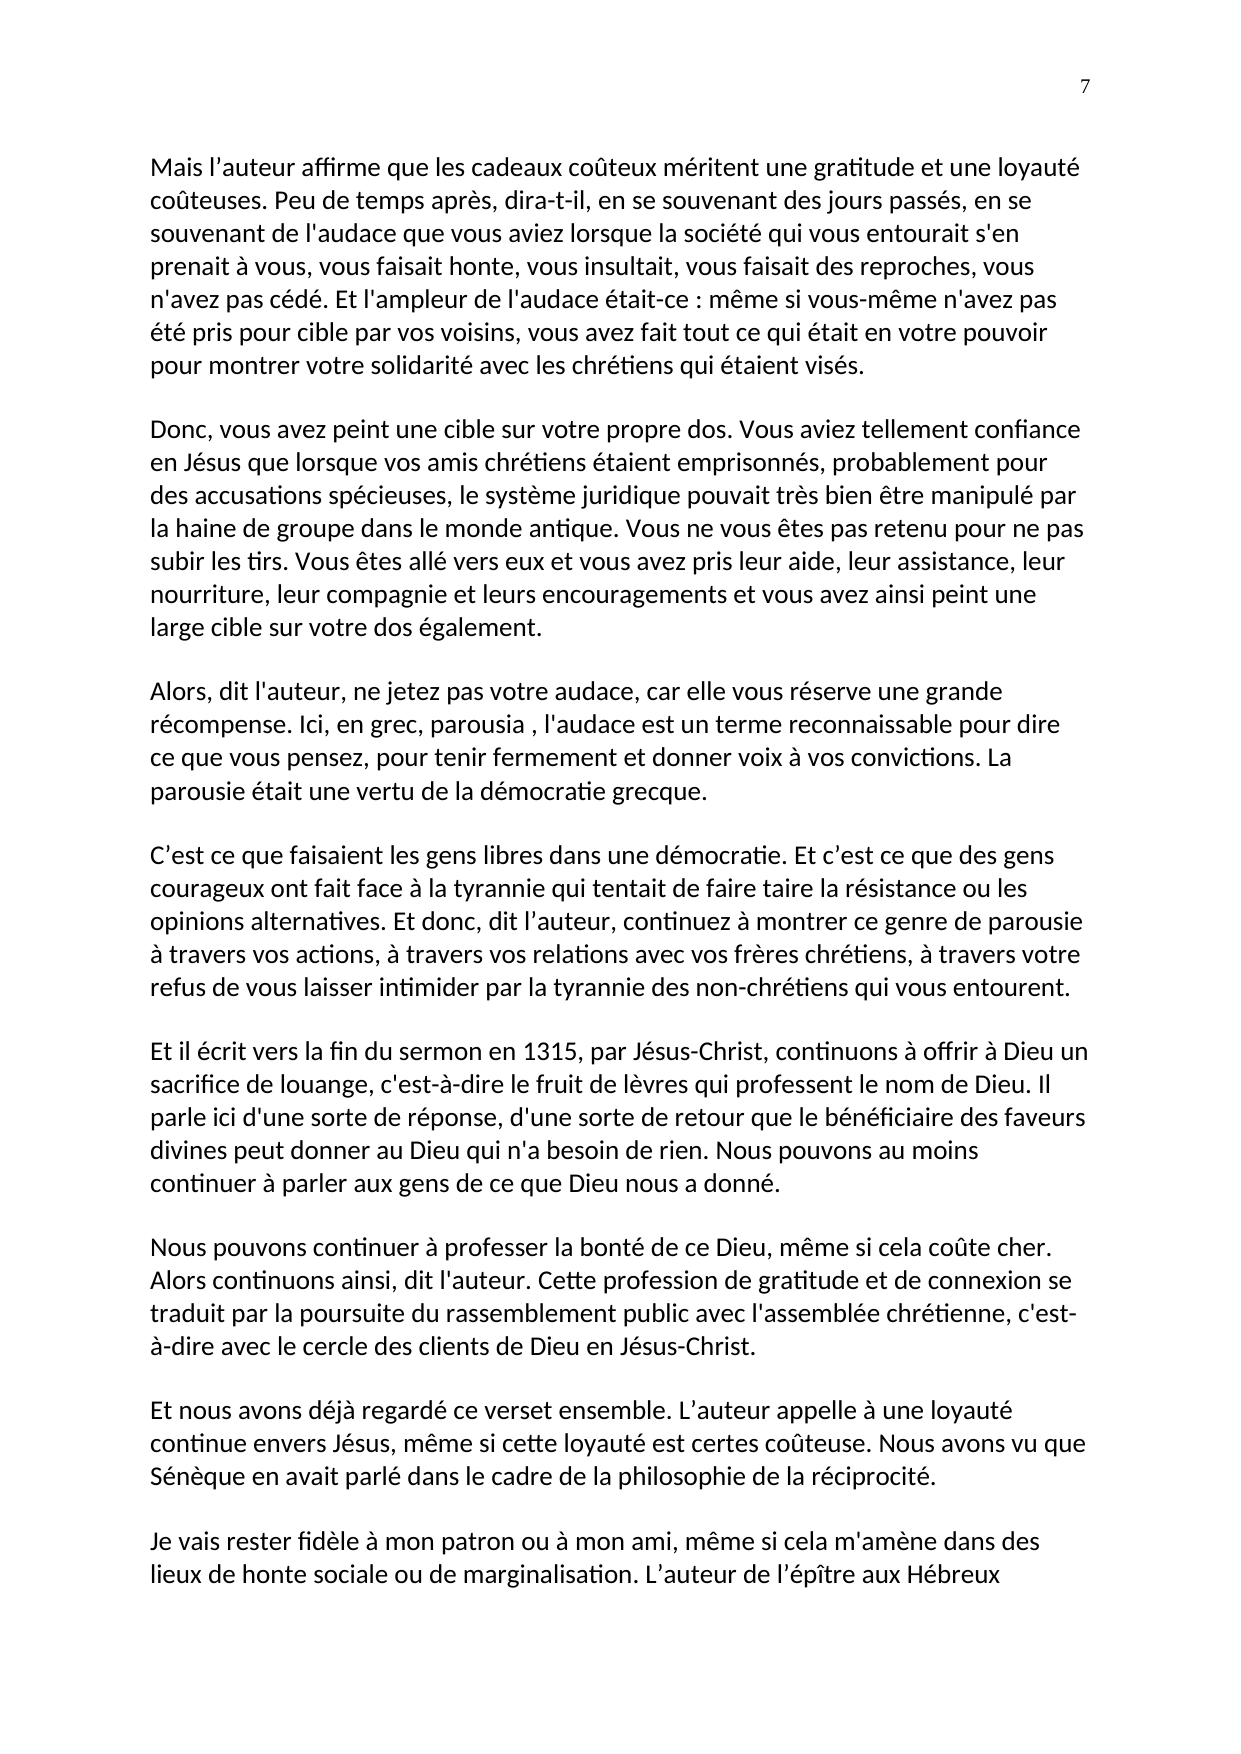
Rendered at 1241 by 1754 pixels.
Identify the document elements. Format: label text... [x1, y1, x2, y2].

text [150, 1524, 1090, 1590]
text Nous pouvons continuer à professer la bonté de ce Dieu, même si cela coûte cher. Alors continuons ainsi, dit l'auteur. Cette profession de gratitude et de connexion se traduit par la poursuite du rassemblement public avec l'assemblée chrétienne, c'est-à-dire avec le cercle des clients de Dieu en Jésus-Christ. [150, 1230, 1090, 1362]
text Alors, dit l'auteur, ne jetez pas votre audace, car elle vous réserve une grande récompense. Ici, en grec, parousia , l'audace est un terme reconnaissable pour dire ce que vous pensez, pour tenir fermement et donner voix à vos convictions. La parousie était une vertu de la démocratie grecque. [150, 674, 1090, 807]
text Donc, vous avez peint une cible sur votre propre dos. Vous aviez tellement confiance en Jésus que lorsque vos amis chrétiens étaient emprisonnés, probablement pour des accusations spécieuses, le système juridique pouvait très bien être manipulé par la haine de groupe dans le monde antique. Vous ne vous êtes pas retenu pour ne pas subir les tirs. Vous êtes allé vers eux et vous avez pris leur aide, leur assistance, leur nourriture, leur compagnie et leurs encouragements et vous avez ainsi peint une large cible sur votre dos également. [150, 412, 1090, 643]
text C’est ce que faisaient les gens libres dans une démocratie. Et c’est ce que des gens courageux ont fait face à la tyrannie qui tentait de faire taire la résistance ou les opinions alternatives. Et donc, dit l’auteur, continuez à montrer ce genre de parousie à travers vos actions, à travers vos relations avec vos frères chrétiens, à travers votre refus de vous laisser intimider par la tyrannie des non-chrétiens qui vous entourent. [150, 838, 1090, 1003]
text Mais l’auteur affirme que les cadeaux coûteux méritent une gratitude et une loyauté coûteuses. Peu de temps après, dira-t-il, en se souvenant des jours passés, en se souvenant de l'audace que vous aviez lorsque la société qui vous entourait s'en prenait à vous, vous faisait honte, vous insultait, vous faisait des reproches, vous n'avez pas cédé. Et l'ampleur de l'audace était-ce : même si vous-même n'avez pas été pris pour cible par vos voisins, vous avez fait tout ce qui était en votre pouvoir pour montrer votre solidarité avec les chrétiens qui étaient visés. [150, 150, 1090, 381]
text Et nous avons déjà regardé ce verset ensemble. L’auteur appelle à une loyauté continue envers Jésus, même si cette loyauté est certes coûteuse. Nous avons vu que Sénèque en avait parlé dans le cadre de la philosophie de la réciprocité. [150, 1393, 1090, 1493]
text Et il écrit vers la fin du sermon en 1315, par Jésus-Christ, continuons à offrir à Dieu un sacrifice de louange, c'est-à-dire le fruit de lèvres qui professent le nom de Dieu. Il parle ici d'une sorte de réponse, d'une sorte de retour que le bénéficiaire des faveurs divines peut donner au Dieu qui n'a besoin de rien. Nous pouvons au moins continuer à parler aux gens de ce que Dieu nous a donné. [150, 1034, 1090, 1199]
